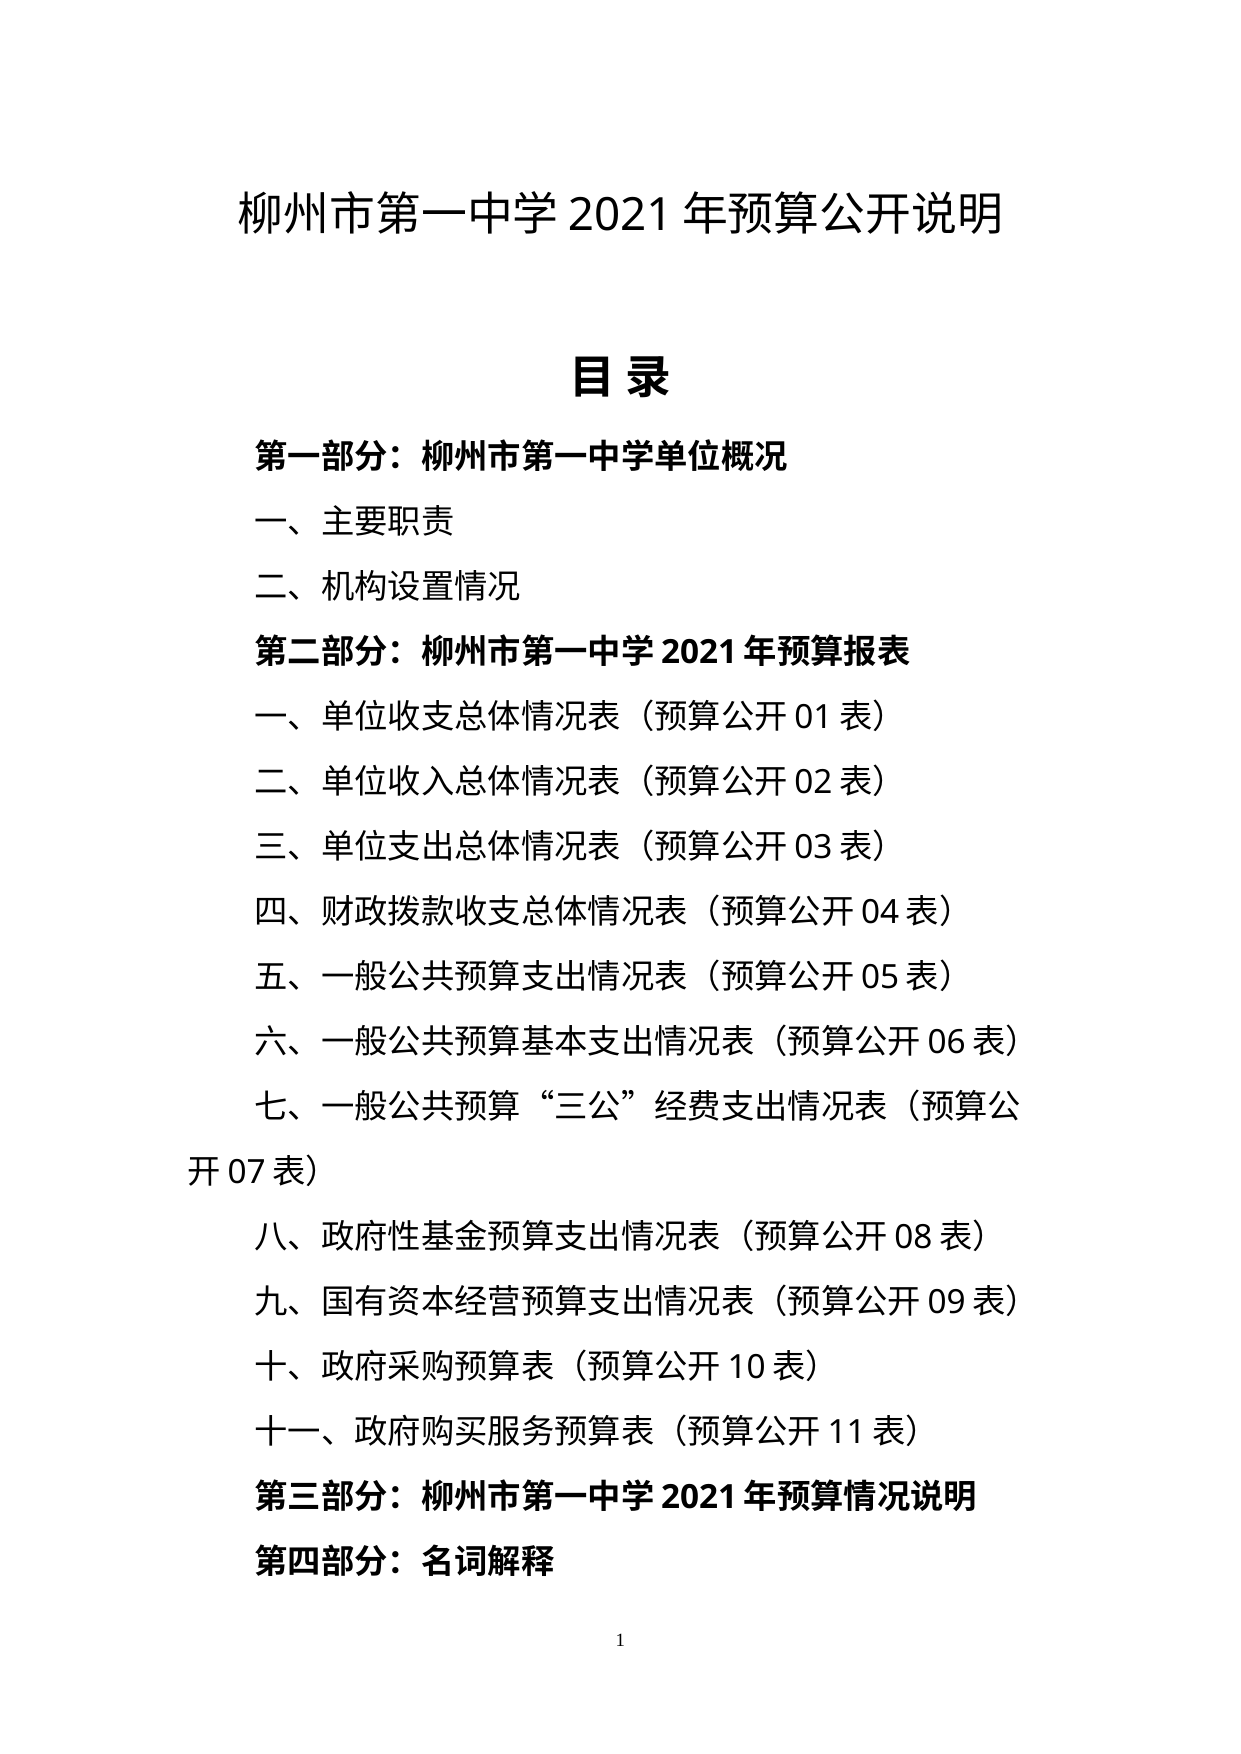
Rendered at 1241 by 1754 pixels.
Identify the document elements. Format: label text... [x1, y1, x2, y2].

text 柳州市第一中学2021年预算公开说明 [187, 162, 1053, 259]
text 第一部分：柳州市第一中学单位概况 [187, 422, 1053, 487]
text 十、政府采购预算表（预算公开10表） [187, 1332, 1053, 1397]
text 二、单位收入总体情况表（预算公开02表） [187, 747, 1053, 812]
text 五、一般公共预算支出情况表（预算公开05表） [187, 942, 1053, 1007]
text 二、机构设置情况 [187, 552, 1053, 617]
text 七、一般公共预算“三公”经费支出情况表（预算公开07表） [187, 1072, 1053, 1202]
text 八、政府性基金预算支出情况表（预算公开08表） [187, 1202, 1053, 1267]
text 四、财政拨款收支总体情况表（预算公开04表） [187, 877, 1053, 942]
text 十一、政府购买服务预算表（预算公开11表） [187, 1397, 1053, 1462]
text 一、单位收支总体情况表（预算公开01表） [187, 682, 1053, 747]
text 目 录 [187, 324, 1053, 422]
text 第三部分：柳州市第一中学2021年预算情况说明 [187, 1462, 1053, 1527]
text 六、一般公共预算基本支出情况表（预算公开06表） [187, 1007, 1053, 1072]
text 第四部分：名词解释 [187, 1527, 1053, 1592]
text 第二部分：柳州市第一中学2021年预算报表 [187, 617, 1053, 682]
text 一、主要职责 [187, 487, 1053, 552]
text 三、单位支出总体情况表（预算公开03表） [187, 812, 1053, 877]
text 九、国有资本经营预算支出情况表（预算公开09表） [187, 1267, 1053, 1332]
